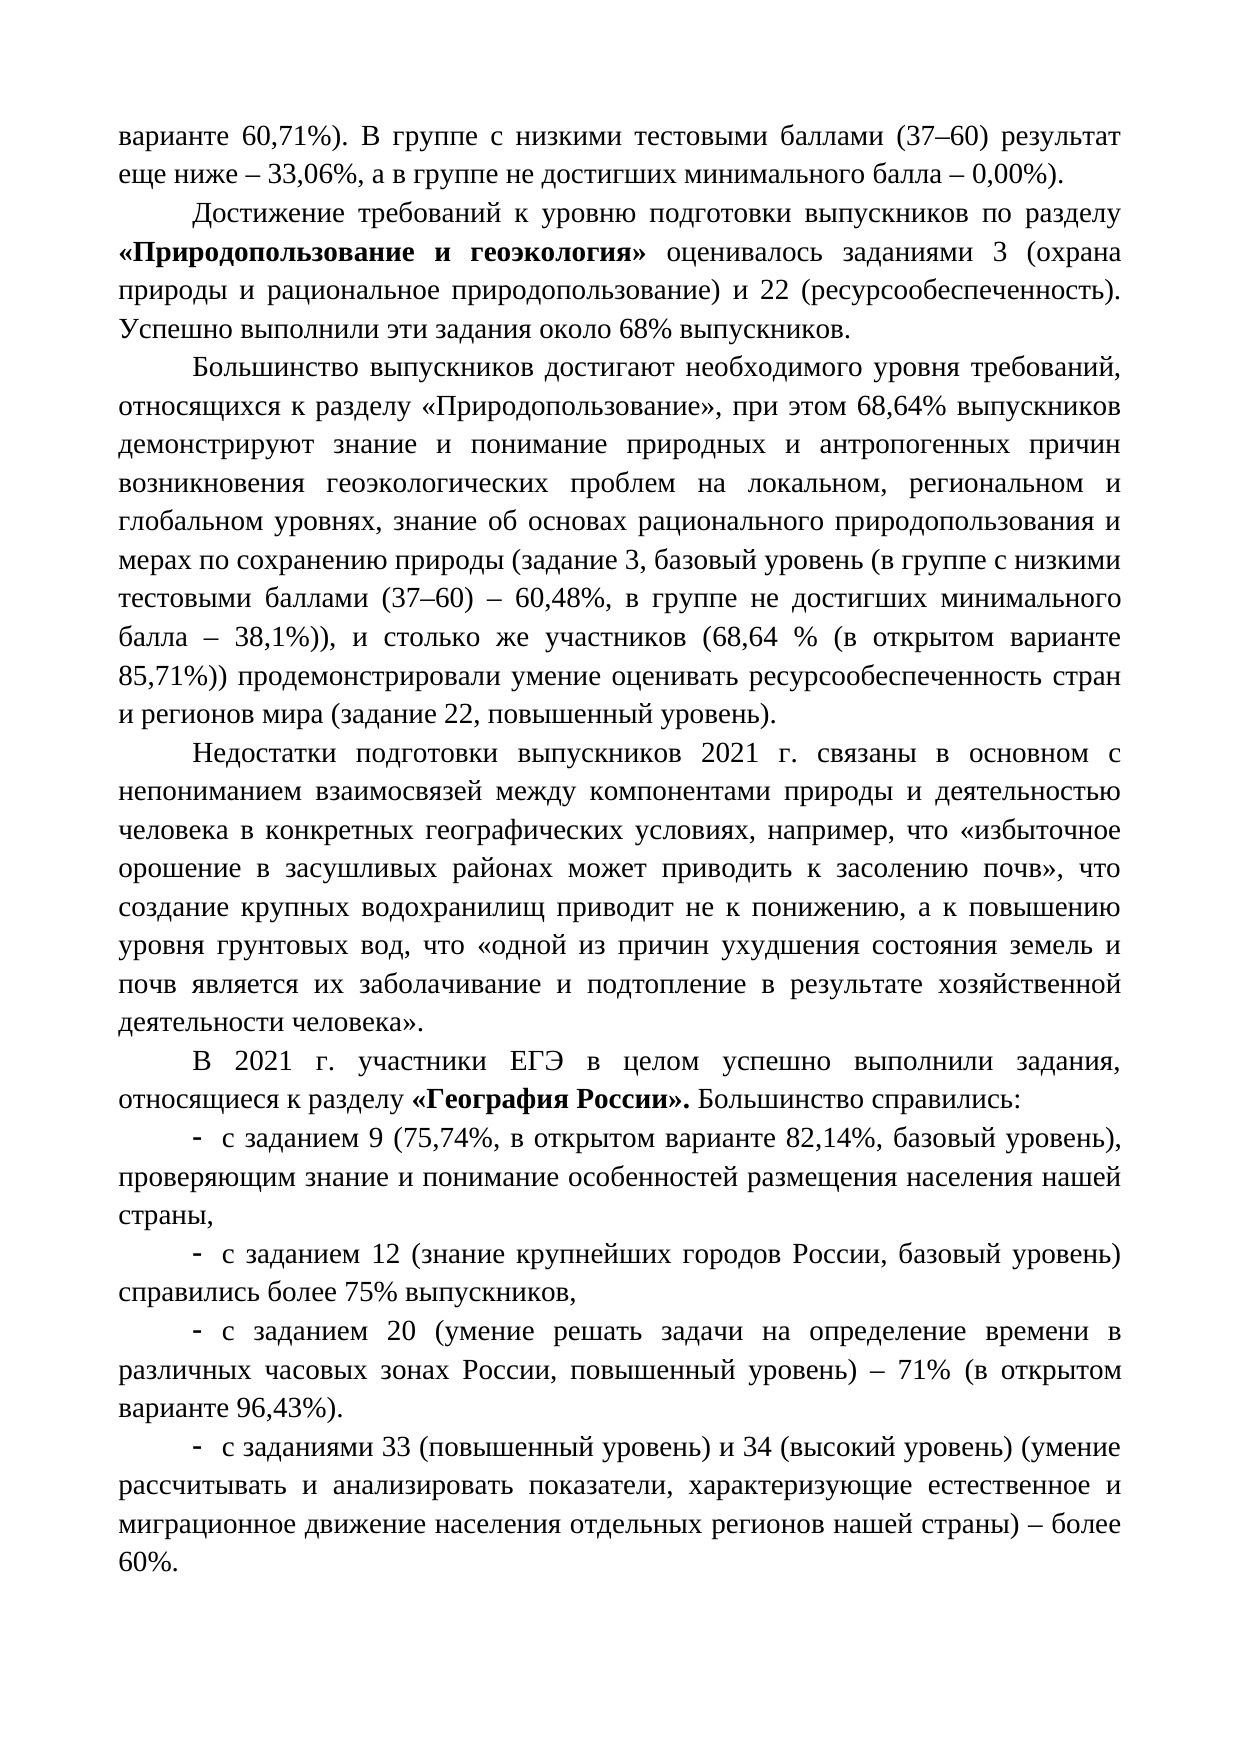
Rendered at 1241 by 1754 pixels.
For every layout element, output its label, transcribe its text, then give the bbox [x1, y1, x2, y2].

text Недостатки подготовки выпускников 2021 г. связаны в основном с непониманием взаимосвязей между компонентами природы и деятельностью человека в конкретных географических условиях, например, что «избыточное орошение в засушливых районах может приводить к засолению почв», что создание крупных водохранилищ приводит не к понижению, а к повышению уровня грунтовых вод, что «одной из причин ухудшения состояния земель и почв является их заболачивание и подтопление в результате хозяйственной деятельности человека». [118, 735, 1122, 1038]
text В 2021 г. участники ЕГЭ в целом успешно выполнили задания, относящиеся к разделу «География России». Большинство справились: [118, 1043, 1122, 1115]
text Достижение требований к уровню подготовки выпускников по разделу «Природопользование и геоэкология» оценивалось заданиями 3 (охрана природы и рациональное природопользование) и 22 (ресурсообеспеченность). Успешно выполнили эти задания около 68% выпускников. [118, 195, 1122, 344]
list с заданием 20 (умение решать задачи на определение времени в различных часовых зонах России, повышенный уровень) – 71% (в открытом варианте 96,43%). [118, 1313, 1122, 1424]
list с заданиями 33 (повышенный уровень) и 34 (высокий уровень) (умение рассчитывать и анализировать показатели, характеризующие естественное и миграционное движение населения отдельных регионов нашей страны) – более 60%. [118, 1429, 1122, 1578]
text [118, 118, 1122, 190]
list с заданием 9 (75,74%, в открытом варианте 82,14%, базовый уровень), проверяющим знание и понимание особенностей размещения населения нашей страны, [118, 1120, 1122, 1231]
text Большинство выпускников достигают необходимого уровня требований, относящихся к разделу «Природопользование», при этом 68,64% выпускников демонстрируют знание и понимание природных и антропогенных причин возникновения геоэкологических проблем на локальном, региональном и глобальном уровнях, знание об основах рационального природопользования и мерах по сохранению природы (задание 3, базовый уровень (в группе с низкими тестовыми баллами (37–60) – 60,48%, в группе не достигших минимального балла – 38,1%)), и столько же участников (68,64 % (в открытом варианте 85,71%)) продемонстрировали умение оценивать ресурсообеспеченность стран и регионов мира (задание 22, повышенный уровень). [118, 349, 1122, 730]
list с заданием 12 (знание крупнейших городов России, базовый уровень) справились более 75% выпускников, [118, 1236, 1122, 1308]
